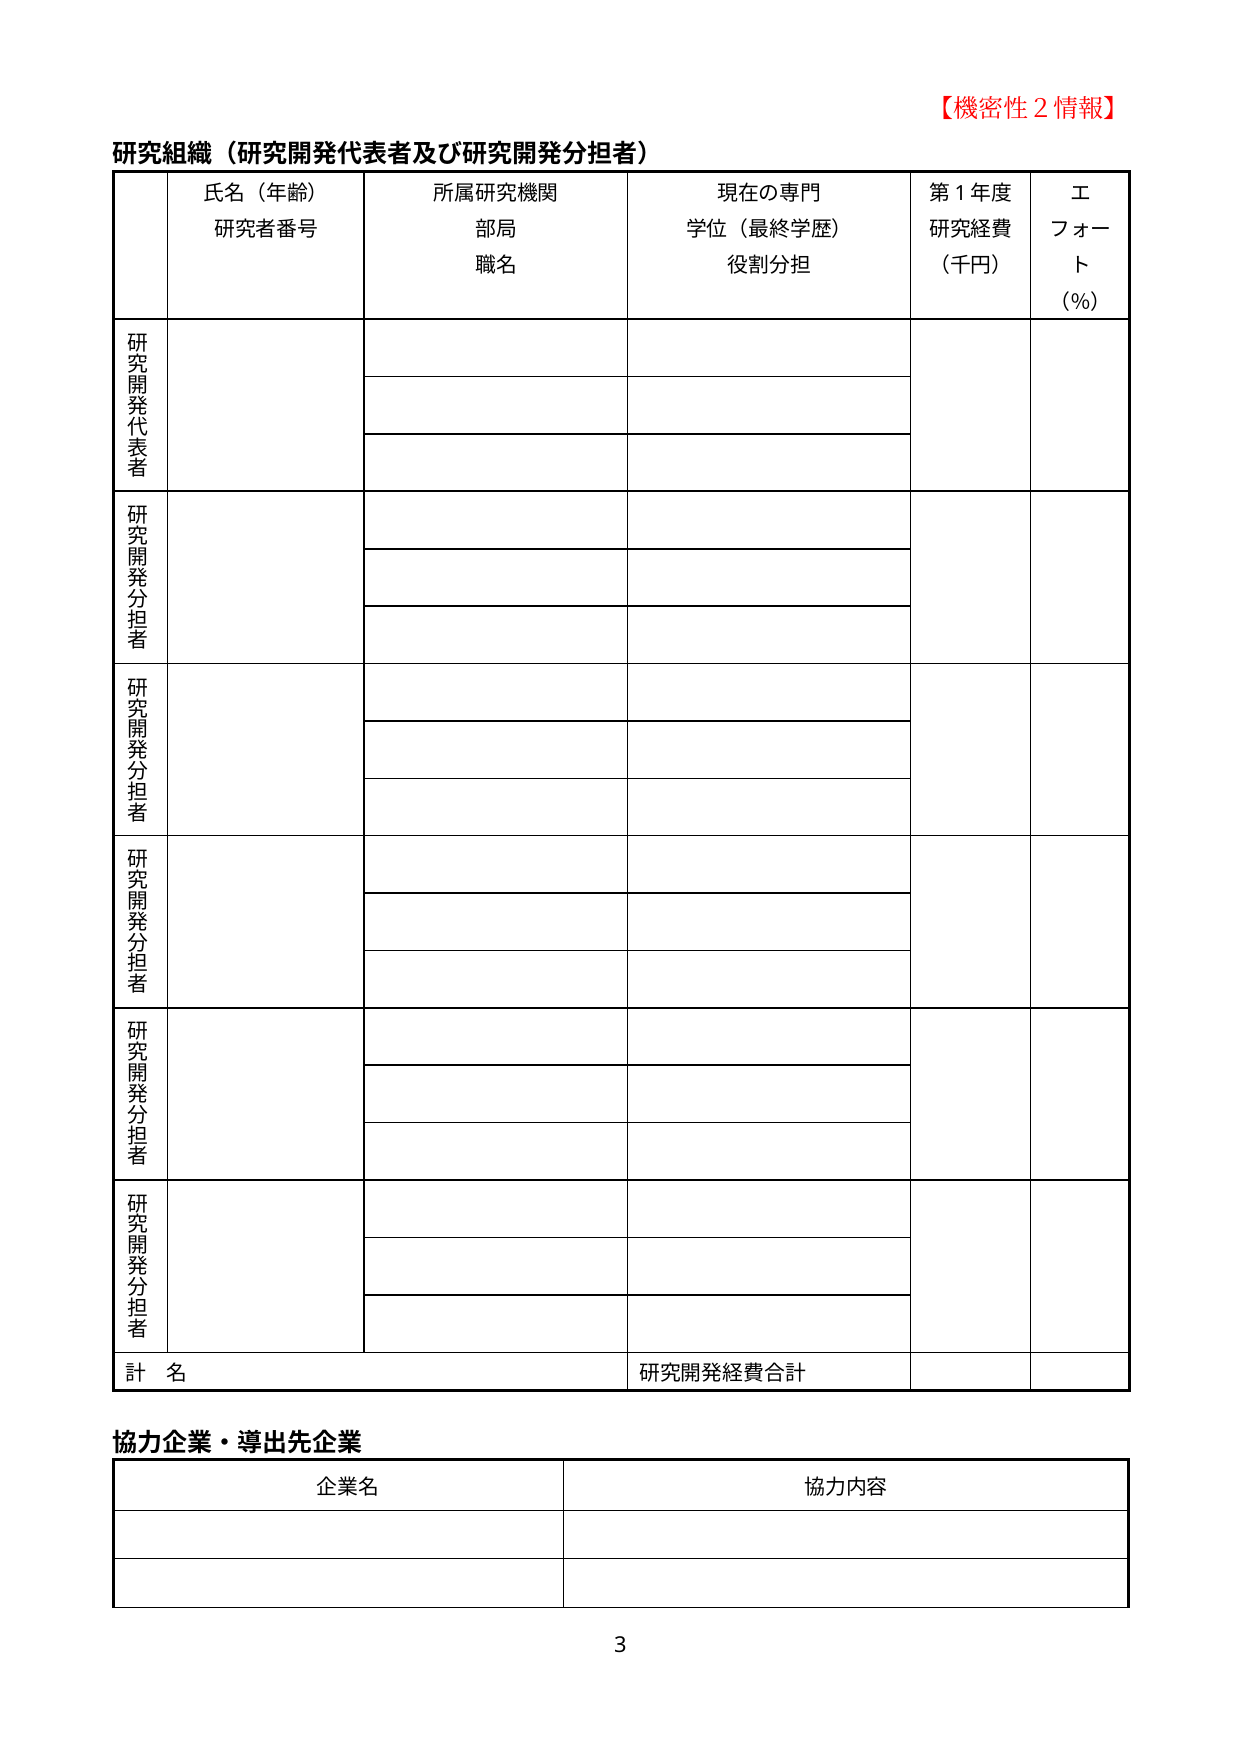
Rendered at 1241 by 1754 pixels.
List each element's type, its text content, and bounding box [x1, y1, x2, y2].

table_cell 研究開発経費合計 [628, 1353, 910, 1389]
table_cell [365, 377, 627, 433]
table_cell [168, 836, 363, 1007]
table_cell [1031, 492, 1128, 663]
table_cell [564, 1559, 1127, 1607]
table_cell [911, 664, 1030, 835]
table_cell [365, 435, 627, 490]
text 研究組織（研究開発代表者及び研究開発分担者） [112, 134, 1128, 170]
table_header 氏名（年齢） 研究者番号 [168, 173, 363, 318]
table_cell [365, 894, 627, 949]
table_cell [365, 664, 627, 720]
table_cell [168, 320, 363, 490]
table_cell 研究開発分担者 [115, 492, 167, 663]
table_cell [628, 1181, 910, 1237]
table_cell [628, 1123, 910, 1179]
table_cell [365, 722, 627, 777]
table_cell [1031, 320, 1128, 490]
table_cell 研究開発分担者 [115, 1181, 167, 1351]
table_cell [628, 377, 910, 433]
table_cell [628, 894, 910, 949]
table_cell [628, 607, 910, 663]
table_cell [628, 1066, 910, 1122]
table_cell [115, 1559, 563, 1607]
table_cell [1031, 1353, 1128, 1389]
table_cell [365, 492, 627, 548]
table_cell [628, 779, 910, 835]
table_header エフォート （％） [1031, 173, 1128, 318]
table_cell [628, 836, 910, 892]
table_cell [1031, 1009, 1128, 1179]
table_cell [365, 1238, 627, 1294]
table_cell [168, 492, 363, 663]
table_cell [168, 1181, 363, 1351]
table_cell 研究開発分担者 [115, 664, 167, 835]
table_cell 研究開発代表者 [115, 320, 167, 490]
table_cell [1031, 664, 1128, 835]
table_cell [911, 492, 1030, 663]
table_cell [168, 664, 363, 835]
table_cell [628, 550, 910, 605]
table_header 企業名 [115, 1461, 563, 1509]
table_cell [911, 320, 1030, 490]
table_header 現在の専門 学位（最終学歴） 役割分担 [628, 173, 910, 318]
table_header 第1年度 研究経費 （千円） [911, 173, 1030, 318]
table_cell [628, 320, 910, 376]
table_cell [1031, 836, 1128, 1007]
table_cell [365, 951, 627, 1007]
table_cell [365, 1009, 627, 1064]
table_cell 研究開発分担者 [115, 1009, 167, 1179]
table_cell [911, 836, 1030, 1007]
table_cell [365, 1181, 627, 1237]
table_cell [168, 1009, 363, 1179]
table_cell [628, 1296, 910, 1351]
table_cell 計 名 [115, 1353, 627, 1389]
table_cell [365, 1296, 627, 1351]
table_cell [628, 492, 910, 548]
table_cell 研究開発分担者 [115, 836, 167, 1007]
table_cell [564, 1511, 1127, 1558]
table_cell [365, 836, 627, 892]
table_cell [365, 607, 627, 663]
table_cell [628, 664, 910, 720]
table_cell [628, 951, 910, 1007]
table_cell [115, 1511, 563, 1558]
table_cell [365, 320, 627, 376]
table_cell [365, 1066, 627, 1122]
table_cell [365, 550, 627, 605]
table_cell [1031, 1181, 1128, 1351]
table_cell [628, 435, 910, 490]
table_cell [911, 1353, 1030, 1389]
table_cell [628, 1238, 910, 1294]
table_cell [365, 1123, 627, 1179]
table_cell [911, 1181, 1030, 1351]
table_cell [911, 1009, 1030, 1179]
table_header 所属研究機関 部局 職名 [365, 173, 627, 318]
table_cell [628, 722, 910, 777]
table_header 協力内容 [564, 1461, 1127, 1509]
table_header [115, 173, 167, 318]
table_cell [365, 779, 627, 835]
table_cell [628, 1009, 910, 1064]
text 協力企業・導出先企業 [112, 1422, 1128, 1458]
